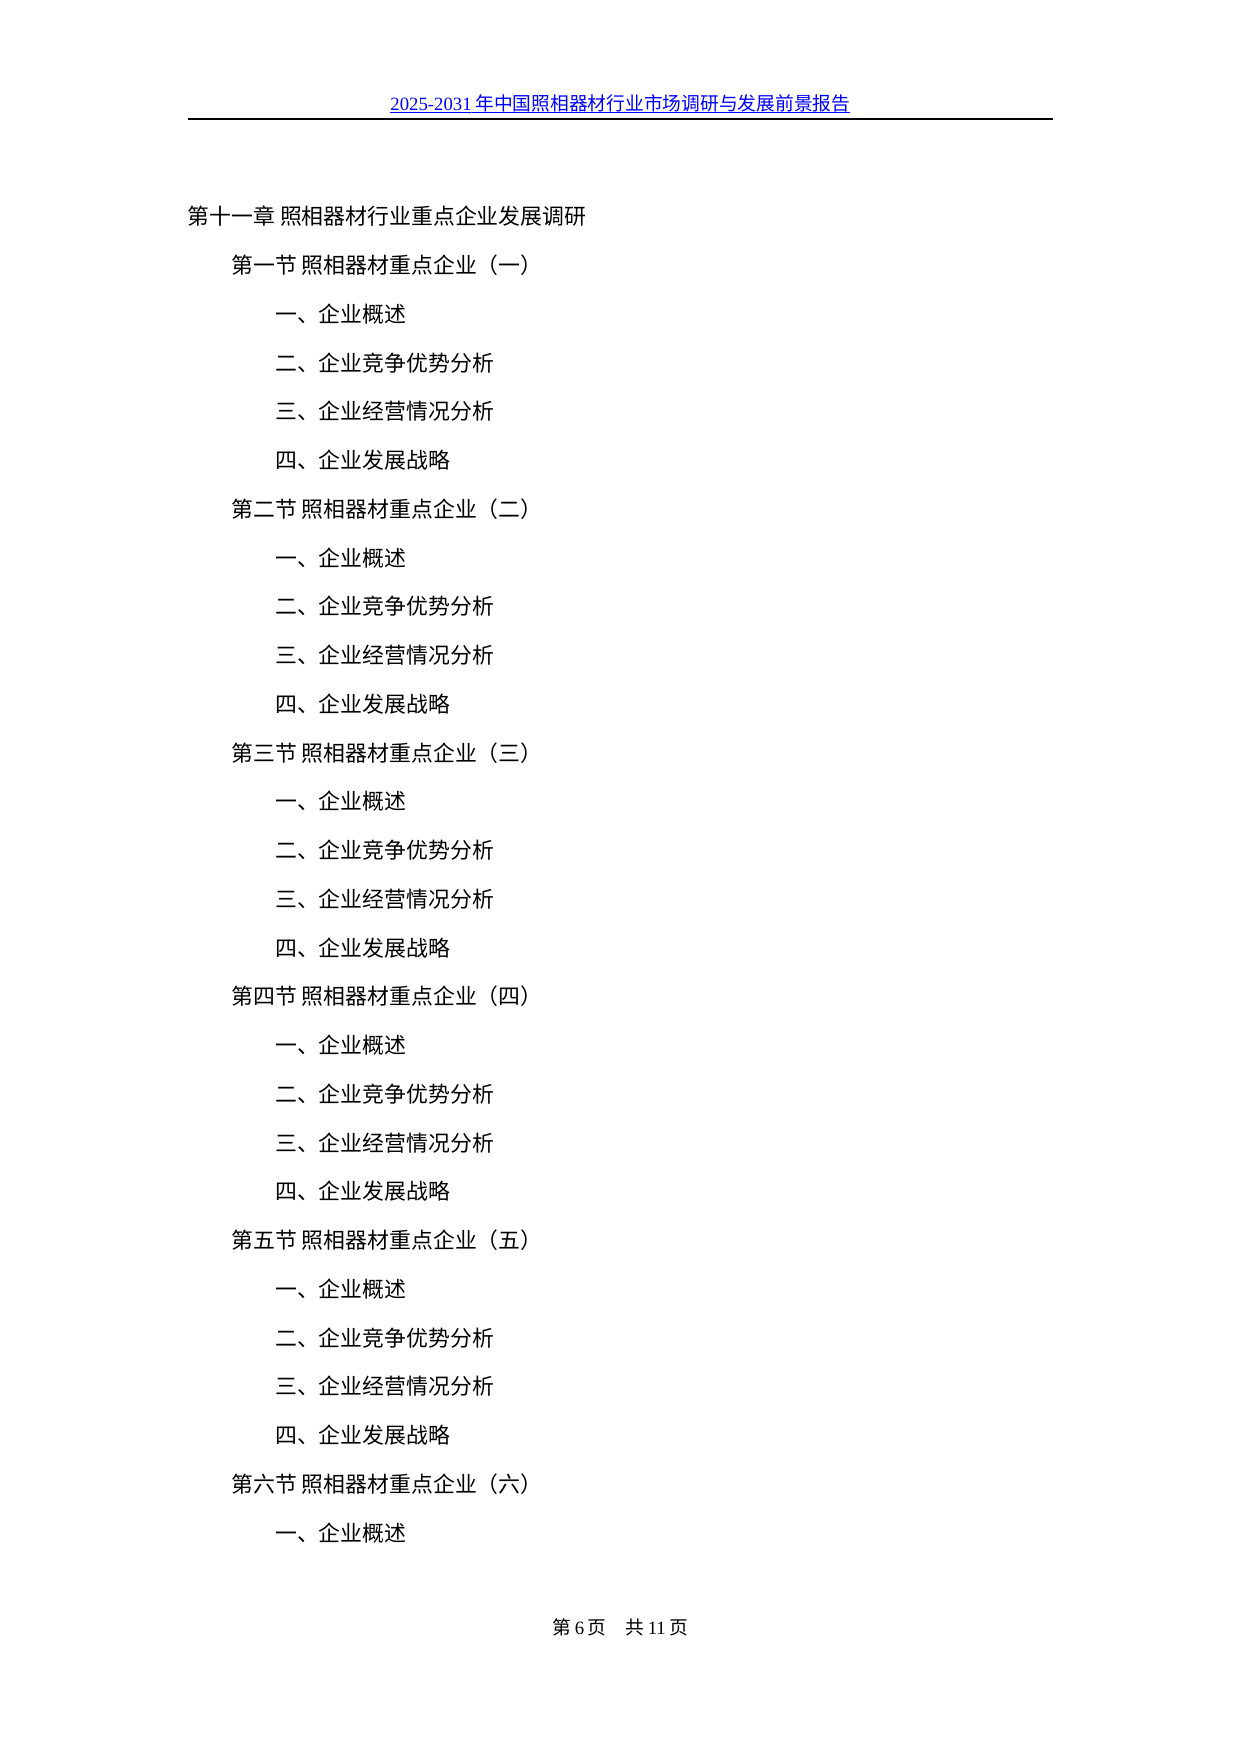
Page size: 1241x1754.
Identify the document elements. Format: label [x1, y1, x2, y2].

text [187, 150, 1053, 1548]
